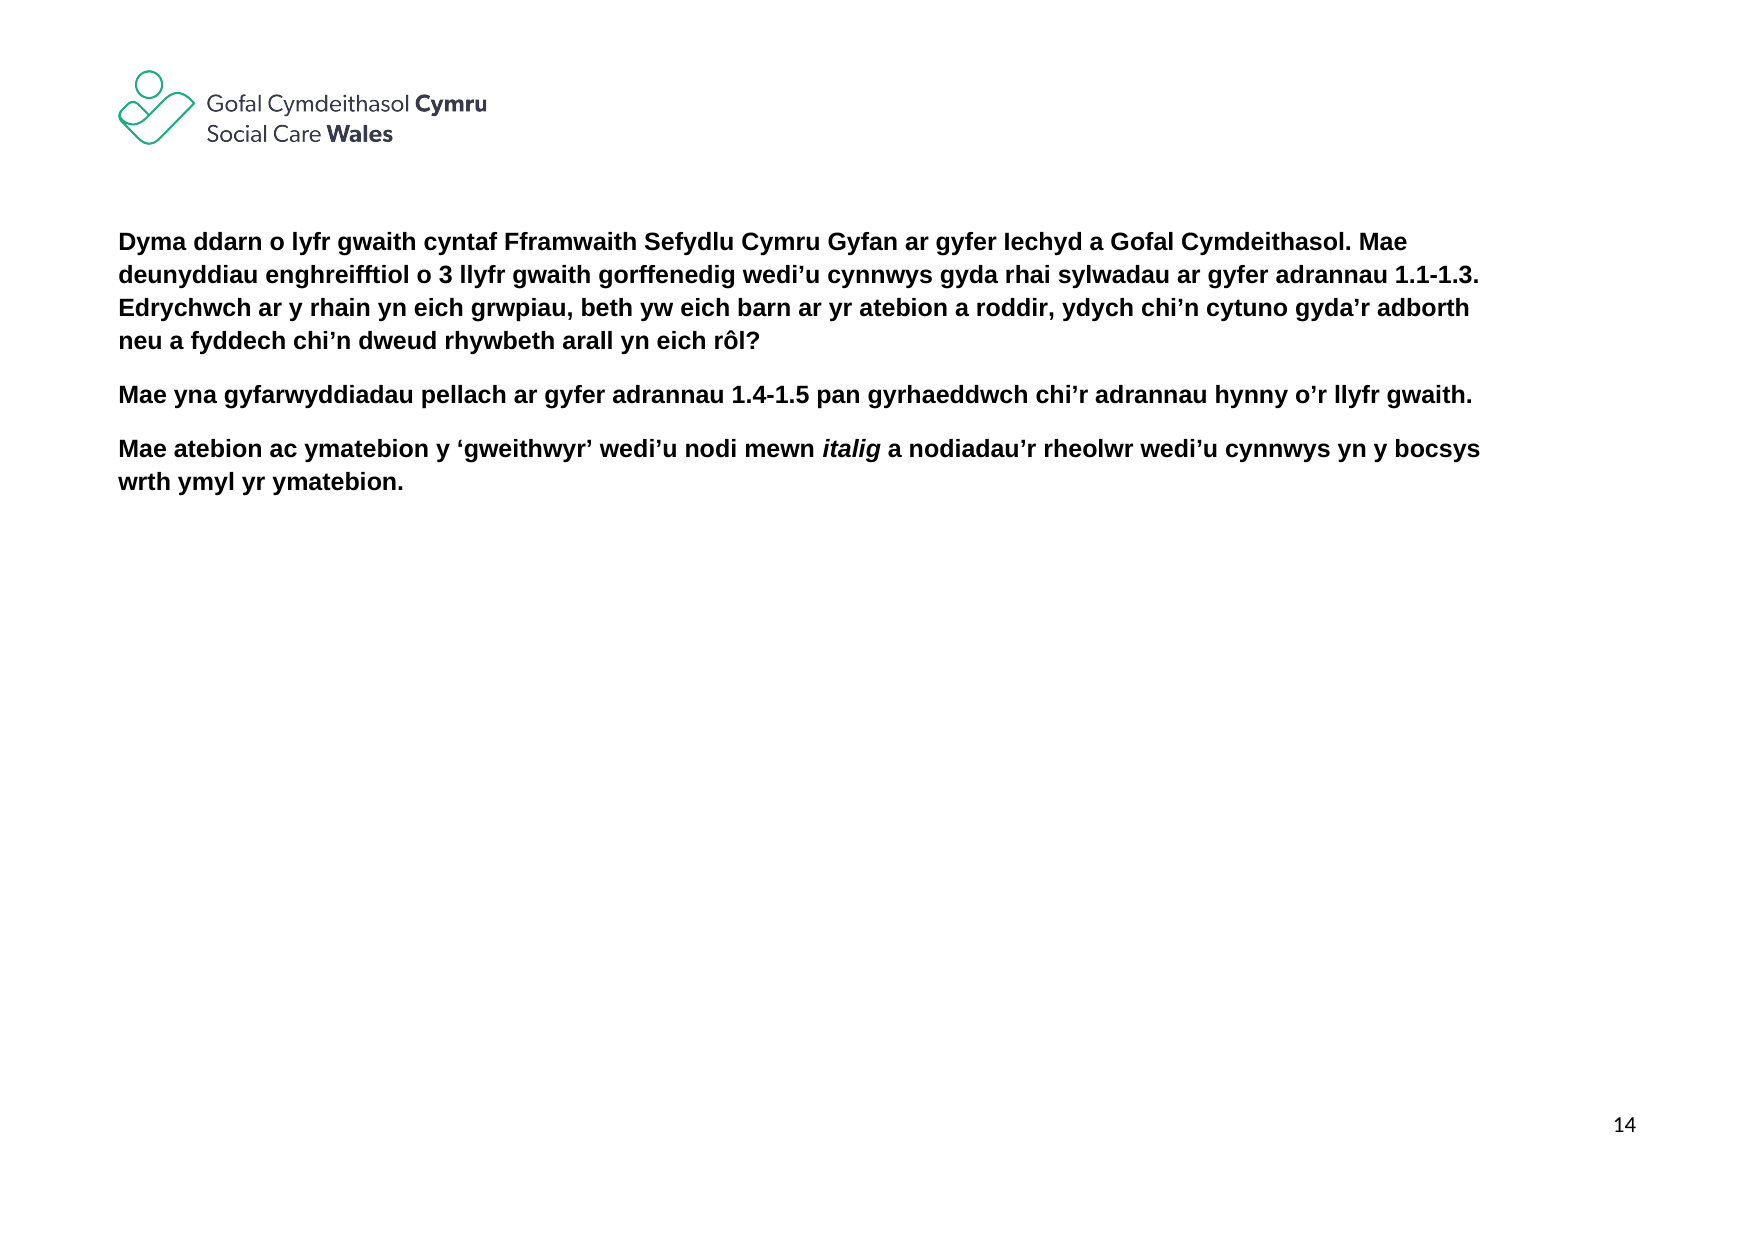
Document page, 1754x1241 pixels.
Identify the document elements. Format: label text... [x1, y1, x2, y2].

picture [118, 70, 487, 145]
text Mae atebion ac ymatebion y ‘gweithwyr’ wedi’u nodi mewn italig a nodiadau’r rheolwr wedi’u cynnwys yn y bocsys wrth ymyl yr ymatebion. [118, 433, 1496, 495]
text Dyma ddarn o lyfr gwaith cyntaf Fframwaith Sefydlu Cymru Gyfan ar gyfer Iechyd a Gofal Cymdeithasol. Mae deunyddiau enghreifftiol o 3 llyfr gwaith gorffenedig wedi’u cynnwys gyda rhai sylwadau ar gyfer adrannau 1.1-1.3. Edrychwch ar y rhain yn eich grwpiau, beth yw eich barn ar yr atebion a roddir, ydych chi’n cytuno gyda’r adborth neu a fyddech chi’n dweud rhywbeth arall yn eich rôl? [118, 227, 1496, 354]
text Mae yna gyfarwyddiadau pellach ar gyfer adrannau 1.4-1.5 pan gyrhaeddwch chi’r adrannau hynny o’r llyfr gwaith. [118, 380, 1496, 408]
